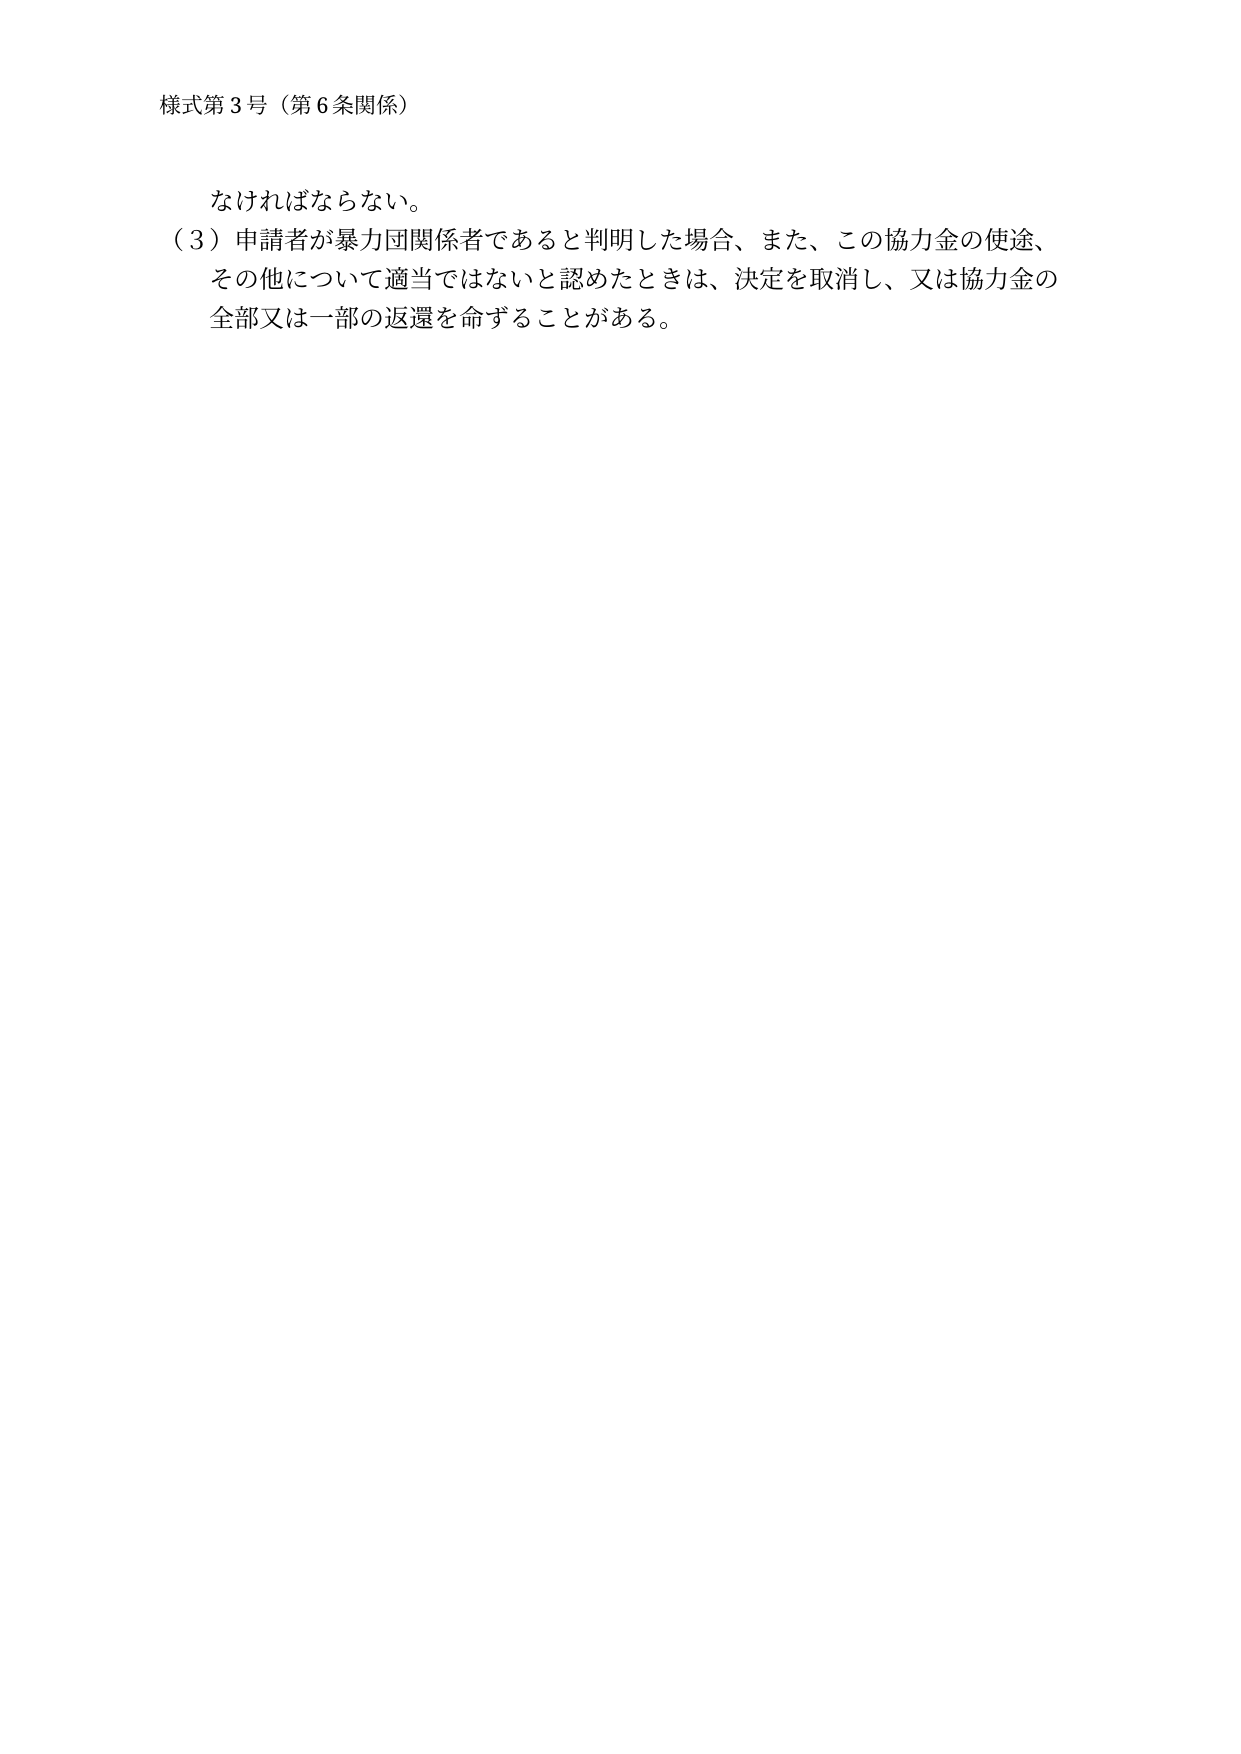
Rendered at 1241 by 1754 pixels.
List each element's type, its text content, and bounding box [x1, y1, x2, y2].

text （３）申請者が暴力団関係者であると判明した場合、また、この協力金の使途、その他について適当ではないと認めたときは、決定を取消し、又は協力金の全部又は一部の返還を命ずることがある。 [159, 219, 1081, 336]
text なければならない。 [159, 180, 1081, 219]
